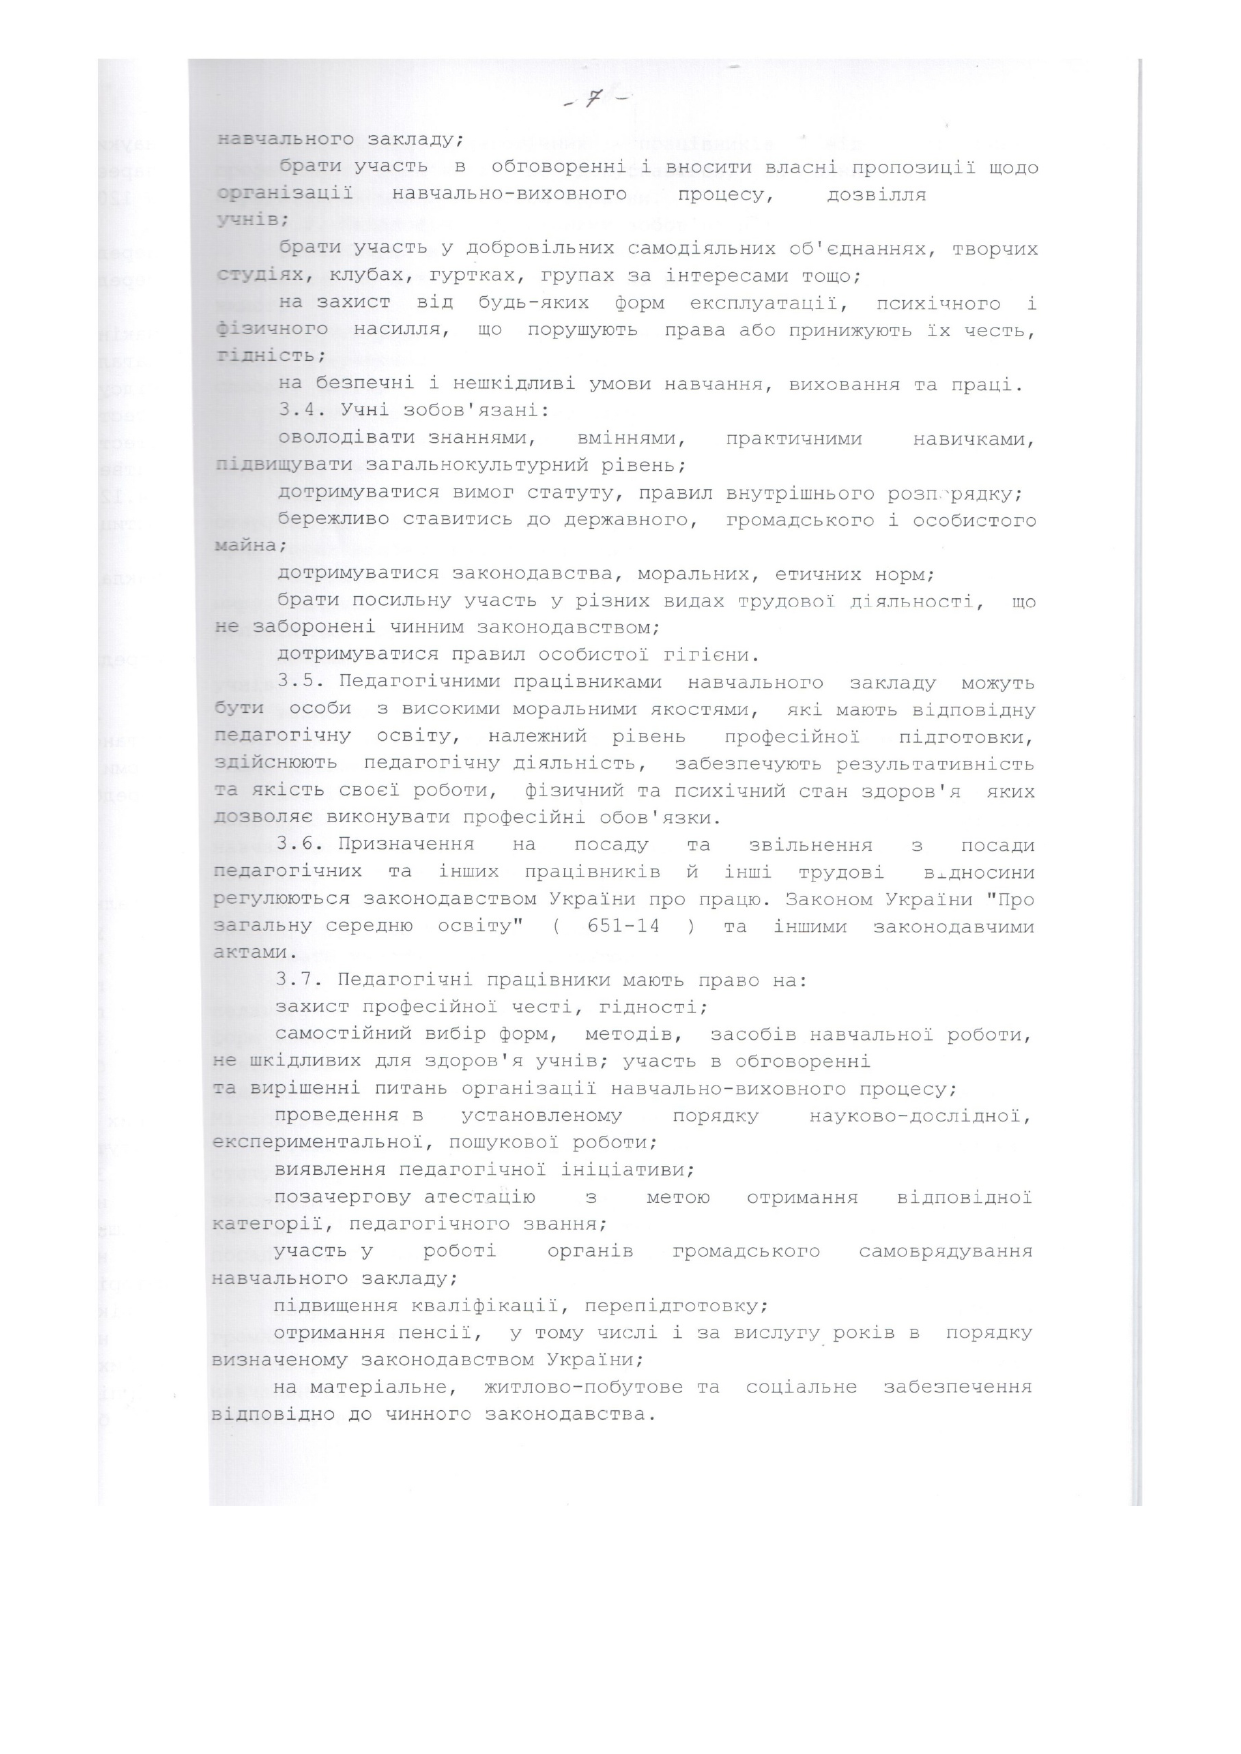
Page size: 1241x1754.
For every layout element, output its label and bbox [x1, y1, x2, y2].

picture [88, 44, 1152, 1506]
